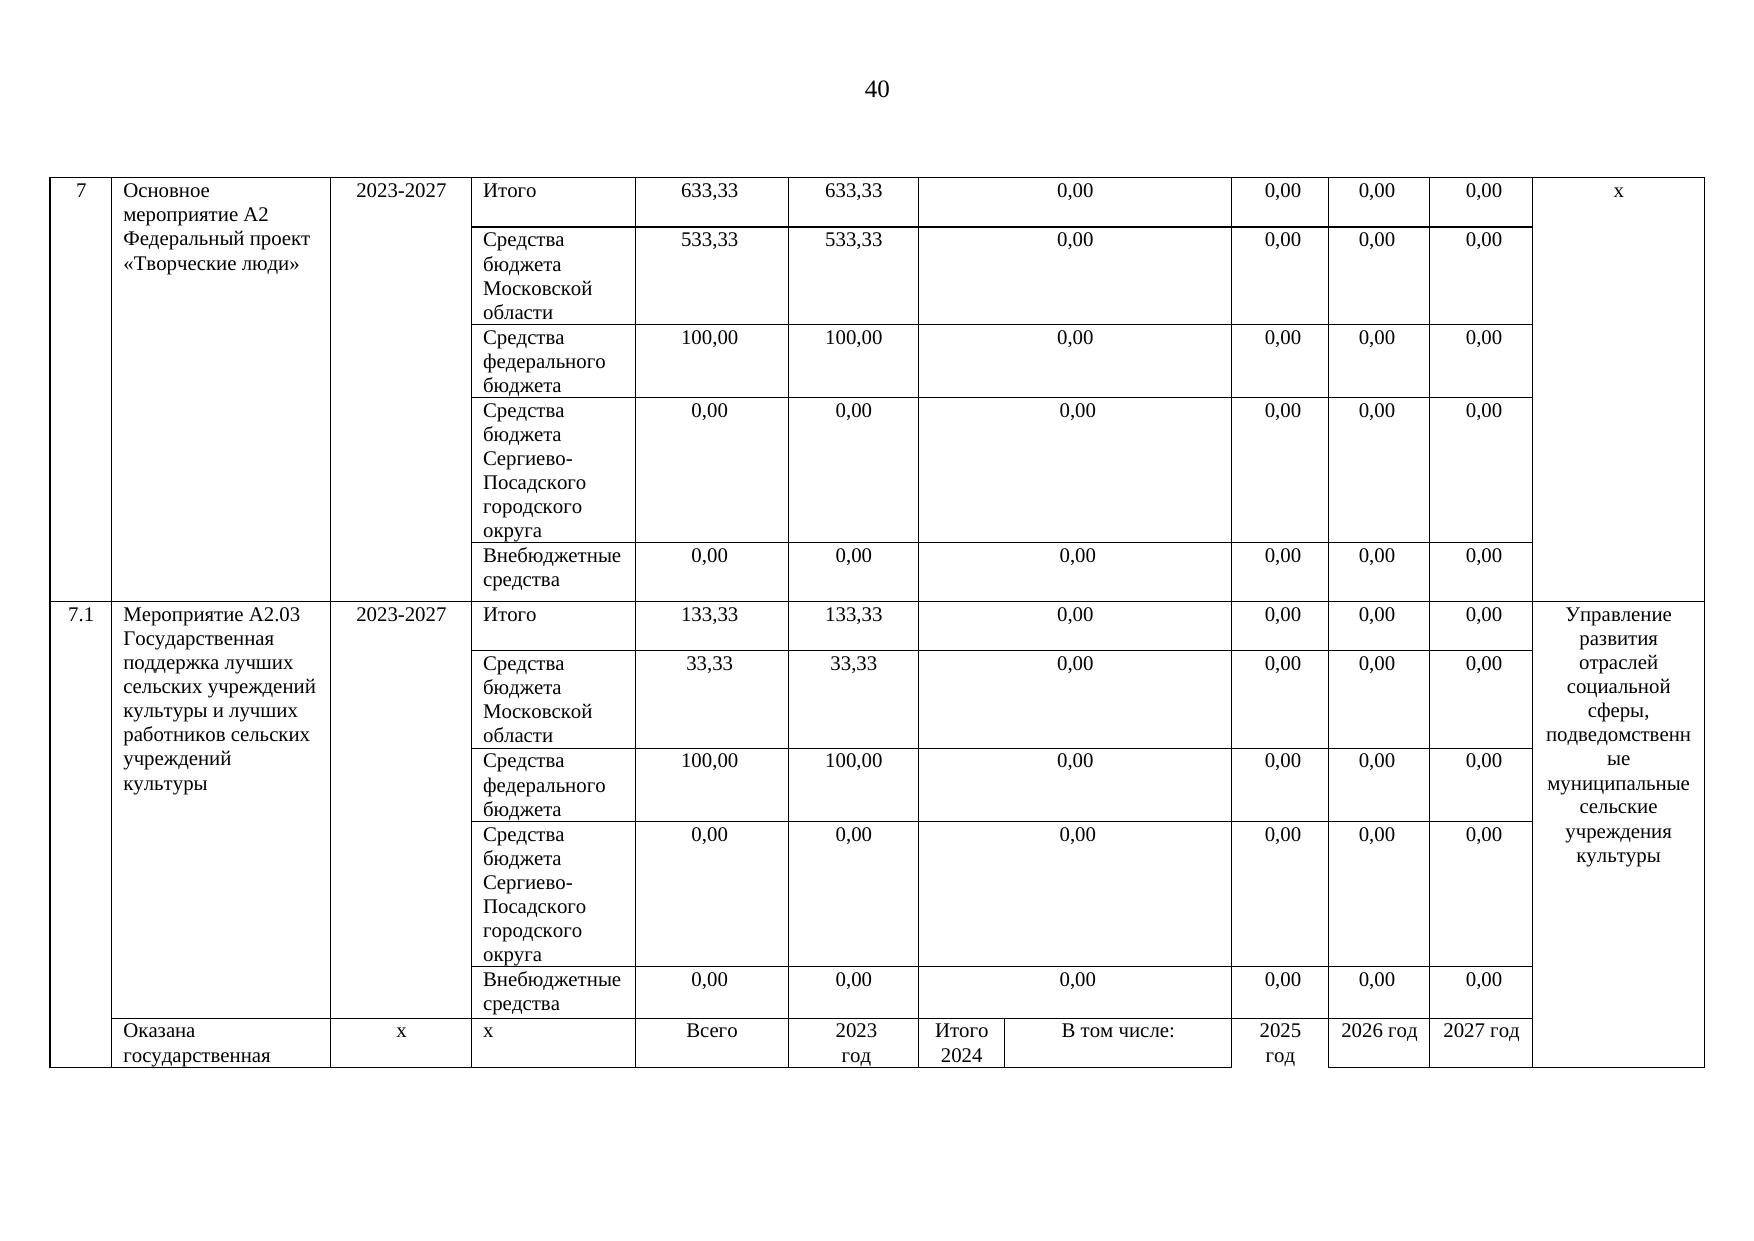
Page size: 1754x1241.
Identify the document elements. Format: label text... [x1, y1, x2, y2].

table_cell 2023-2027 [331, 602, 471, 1017]
table_cell Внебюджетные средства [472, 543, 635, 601]
table_cell 133,33 [636, 602, 788, 650]
table_cell 0,00 [919, 967, 1231, 1017]
table_cell 0,00 [1329, 178, 1429, 226]
table_cell 2027 год [1430, 1019, 1532, 1067]
table_cell Средства федерального бюджета [472, 325, 635, 397]
table_cell 0,00 [1232, 967, 1328, 1017]
table_cell 100,00 [789, 749, 918, 821]
table_cell Мероприятие A2.03 Государственная поддержка лучших сельских учреждений культуры и лучших работников сельских учреждений культуры [112, 602, 330, 1017]
table_cell 0,00 [1329, 325, 1429, 397]
table_cell 533,33 [636, 228, 788, 324]
table_cell 0,00 [1232, 178, 1328, 226]
table_cell 0,00 [636, 822, 788, 966]
table_cell 0,00 [1430, 602, 1532, 650]
table_cell Итого 2024 год [919, 1019, 1004, 1067]
table_cell 7 [51, 178, 111, 601]
table_cell Основное мероприятие А2 Федеральный проект «Творческие люди» [112, 178, 330, 601]
table_cell Средства бюджета Московской области [472, 651, 635, 747]
table_cell 0,00 [789, 543, 918, 601]
table_cell 0,00 [1232, 543, 1328, 601]
table_cell 33,33 [636, 651, 788, 747]
table_cell 2026 год [1329, 1019, 1429, 1067]
table_cell 0,00 [789, 822, 918, 966]
table_cell 100,00 [789, 325, 918, 397]
table_cell Внебюджетные средства [472, 967, 635, 1017]
table_cell 2023-2027 [331, 178, 471, 601]
table_cell 0,00 [1430, 398, 1532, 542]
table_cell 0,00 [919, 749, 1231, 821]
table_cell х [1533, 178, 1704, 601]
table_cell 0,00 [919, 822, 1231, 966]
table_cell 0,00 [1329, 749, 1429, 821]
table_cell 7.1 [51, 602, 111, 1067]
table_cell 0,00 [1430, 178, 1532, 226]
table_cell 0,00 [1329, 967, 1429, 1017]
table_cell Итого [472, 178, 635, 226]
table_cell 0,00 [919, 398, 1231, 542]
table_cell Всего [636, 1019, 788, 1067]
table_cell 2023 год [789, 1019, 918, 1067]
table_cell 0,00 [919, 543, 1231, 601]
table_cell 0,00 [1232, 651, 1328, 747]
table_cell 100,00 [636, 325, 788, 397]
table_cell 0,00 [1329, 543, 1429, 601]
table_cell 0,00 [789, 967, 918, 1017]
table_cell х [472, 1019, 635, 1067]
table_cell 0,00 [1430, 967, 1532, 1017]
table_cell 0,00 [1329, 602, 1429, 650]
table_cell 0,00 [919, 228, 1231, 324]
table_cell 0,00 [919, 178, 1231, 226]
table_cell 633,33 [636, 178, 788, 226]
table_cell 0,00 [1329, 651, 1429, 747]
table_cell Средства бюджета Московской области [472, 228, 635, 324]
table_cell 0,00 [1329, 822, 1429, 966]
table_cell 0,00 [1329, 228, 1429, 324]
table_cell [112, 1019, 330, 1067]
table_cell 0,00 [1232, 325, 1328, 397]
table_cell Средства бюджета Сергиево-Посадского городского округа [472, 822, 635, 966]
table_cell 0,00 [919, 325, 1231, 397]
table_cell 2025 год [1232, 1019, 1328, 1067]
table_cell 0,00 [1430, 228, 1532, 324]
table_cell 0,00 [636, 543, 788, 601]
table_cell 533,33 [789, 228, 918, 324]
table_cell 0,00 [1430, 543, 1532, 601]
table_cell 633,33 [789, 178, 918, 226]
table_cell Средства бюджета Сергиево-Посадского городского округа [472, 398, 635, 542]
table_cell В том числе: [1005, 1019, 1231, 1067]
table_cell 100,00 [636, 749, 788, 821]
table_cell 0,00 [1430, 749, 1532, 821]
table_cell 0,00 [1232, 228, 1328, 324]
table_cell 0,00 [636, 967, 788, 1017]
table_cell 0,00 [1232, 602, 1328, 650]
table_cell 0,00 [789, 398, 918, 542]
table_cell Управление развития отраслей социальной сферы, подведомственные муниципальные сельские учреждения культуры [1533, 602, 1704, 1067]
table_cell 133,33 [789, 602, 918, 650]
table_cell Итого [472, 602, 635, 650]
table_cell Средства федерального бюджета [472, 749, 635, 821]
table_cell 0,00 [1329, 398, 1429, 542]
table_cell 0,00 [1430, 325, 1532, 397]
table_cell 33,33 [789, 651, 918, 747]
table_cell 0,00 [919, 651, 1231, 747]
table_cell х [331, 1019, 471, 1067]
table_cell 0,00 [1430, 651, 1532, 747]
table_cell 0,00 [919, 602, 1231, 650]
table_cell 0,00 [1430, 822, 1532, 966]
table_cell 0,00 [1232, 749, 1328, 821]
table_cell 0,00 [1232, 822, 1328, 966]
table_cell 0,00 [1232, 398, 1328, 542]
table_cell 0,00 [636, 398, 788, 542]
